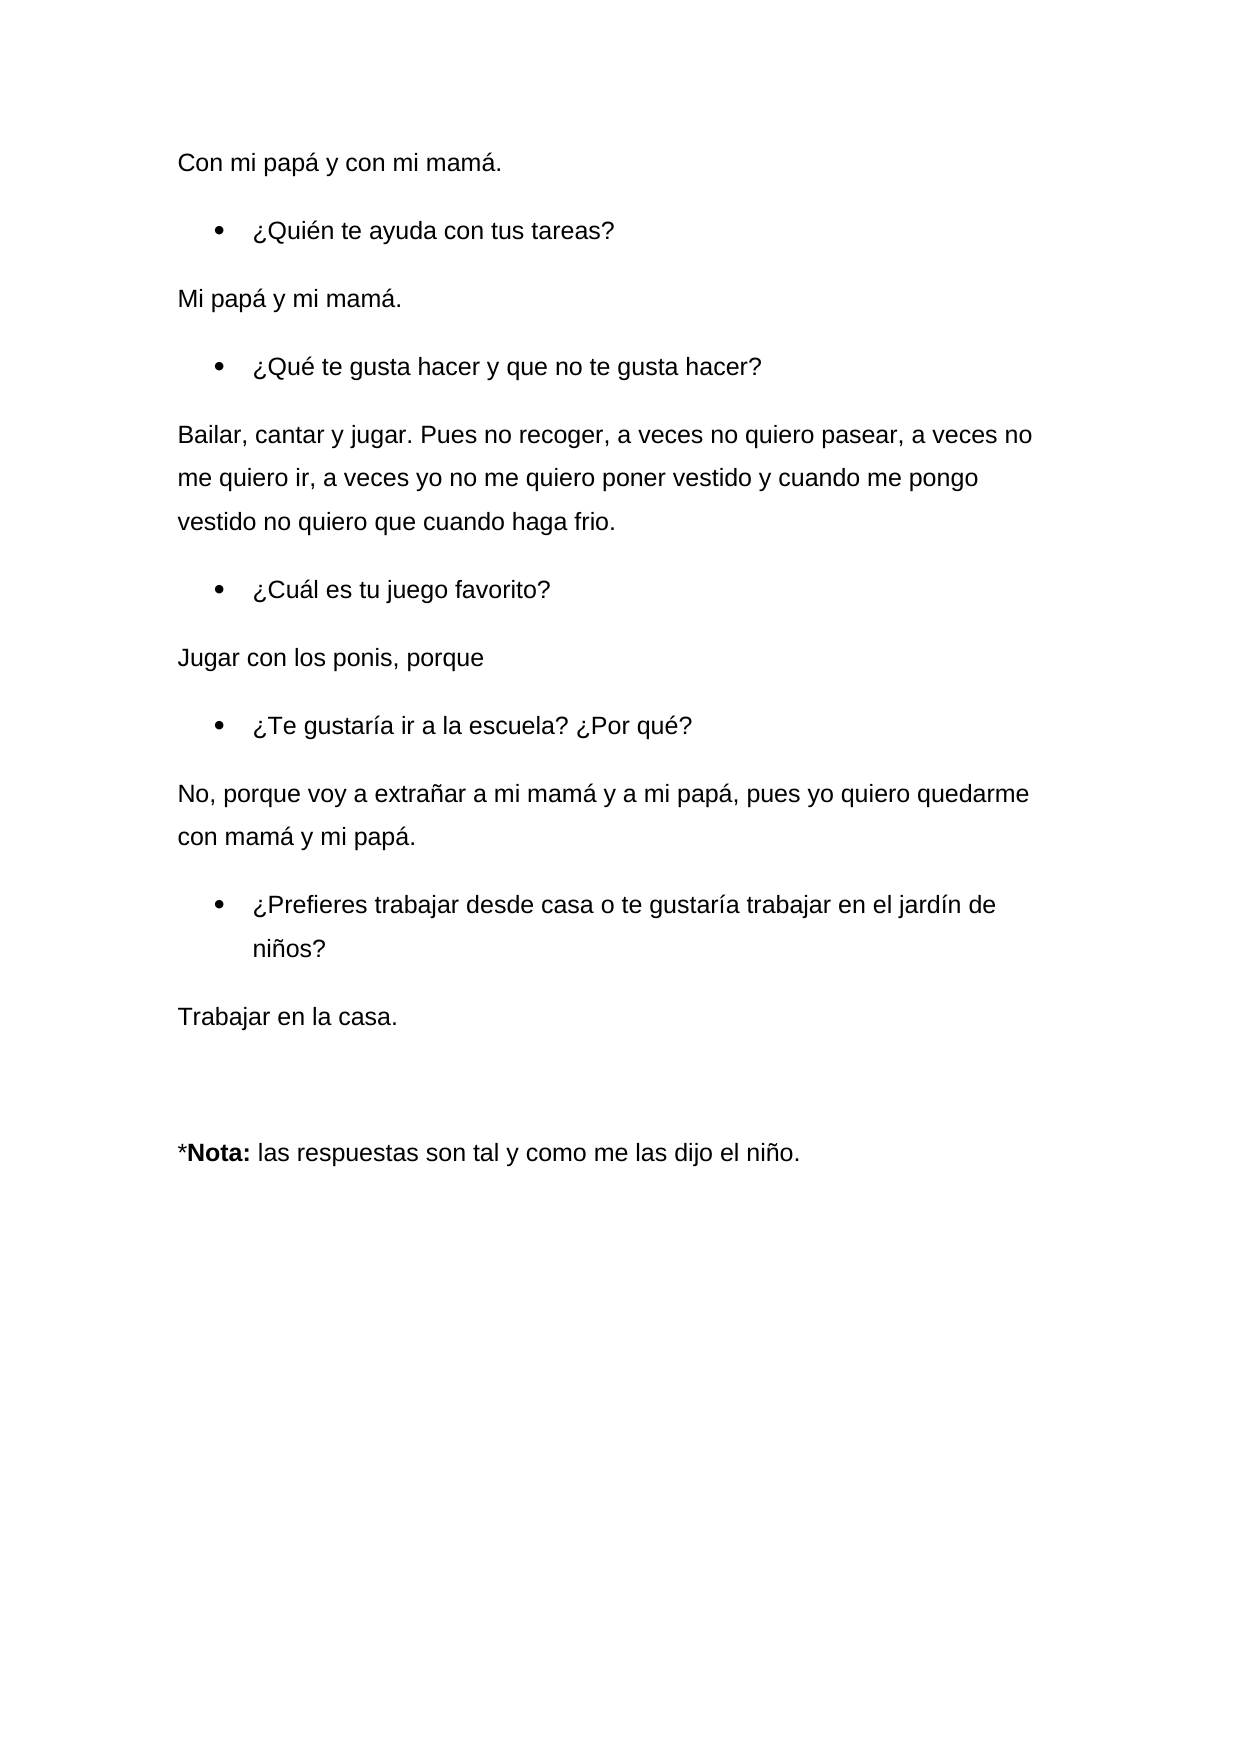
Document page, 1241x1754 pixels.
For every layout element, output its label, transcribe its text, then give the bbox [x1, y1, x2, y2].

text Con mi papá y con mi mamá. [177, 148, 1063, 176]
list ¿Cuál es tu juego favorito? [215, 575, 1063, 603]
list ¿Te gustaría ir a la escuela? ¿Por qué? [215, 711, 1063, 740]
list ¿Quién te ayuda con tus tareas? [215, 216, 1063, 244]
text Jugar con los ponis, porque [177, 643, 1063, 672]
text Bailar, cantar y jugar. Pues no recoger, a veces no quiero pasear, a veces no me quiero ir, a veces yo no me quiero poner vestido y cuando me pongo vestido no quiero que cuando haga frio. [177, 420, 1063, 535]
text No, porque voy a extrañar a mi mamá y a mi papá, pues yo quiero quedarme con mamá y mi papá. [177, 779, 1063, 851]
text Mi papá y mi mamá. [177, 284, 1063, 313]
list ¿Qué te gusta hacer y que no te gusta hacer? [215, 352, 1063, 381]
list ¿Prefieres trabajar desde casa o te gustaría trabajar en el jardín de niños? [215, 891, 1063, 962]
text *Nota: las respuestas son tal y como me las dijo el niño. [177, 1138, 1063, 1167]
text Trabajar en la casa. [177, 1002, 1063, 1031]
